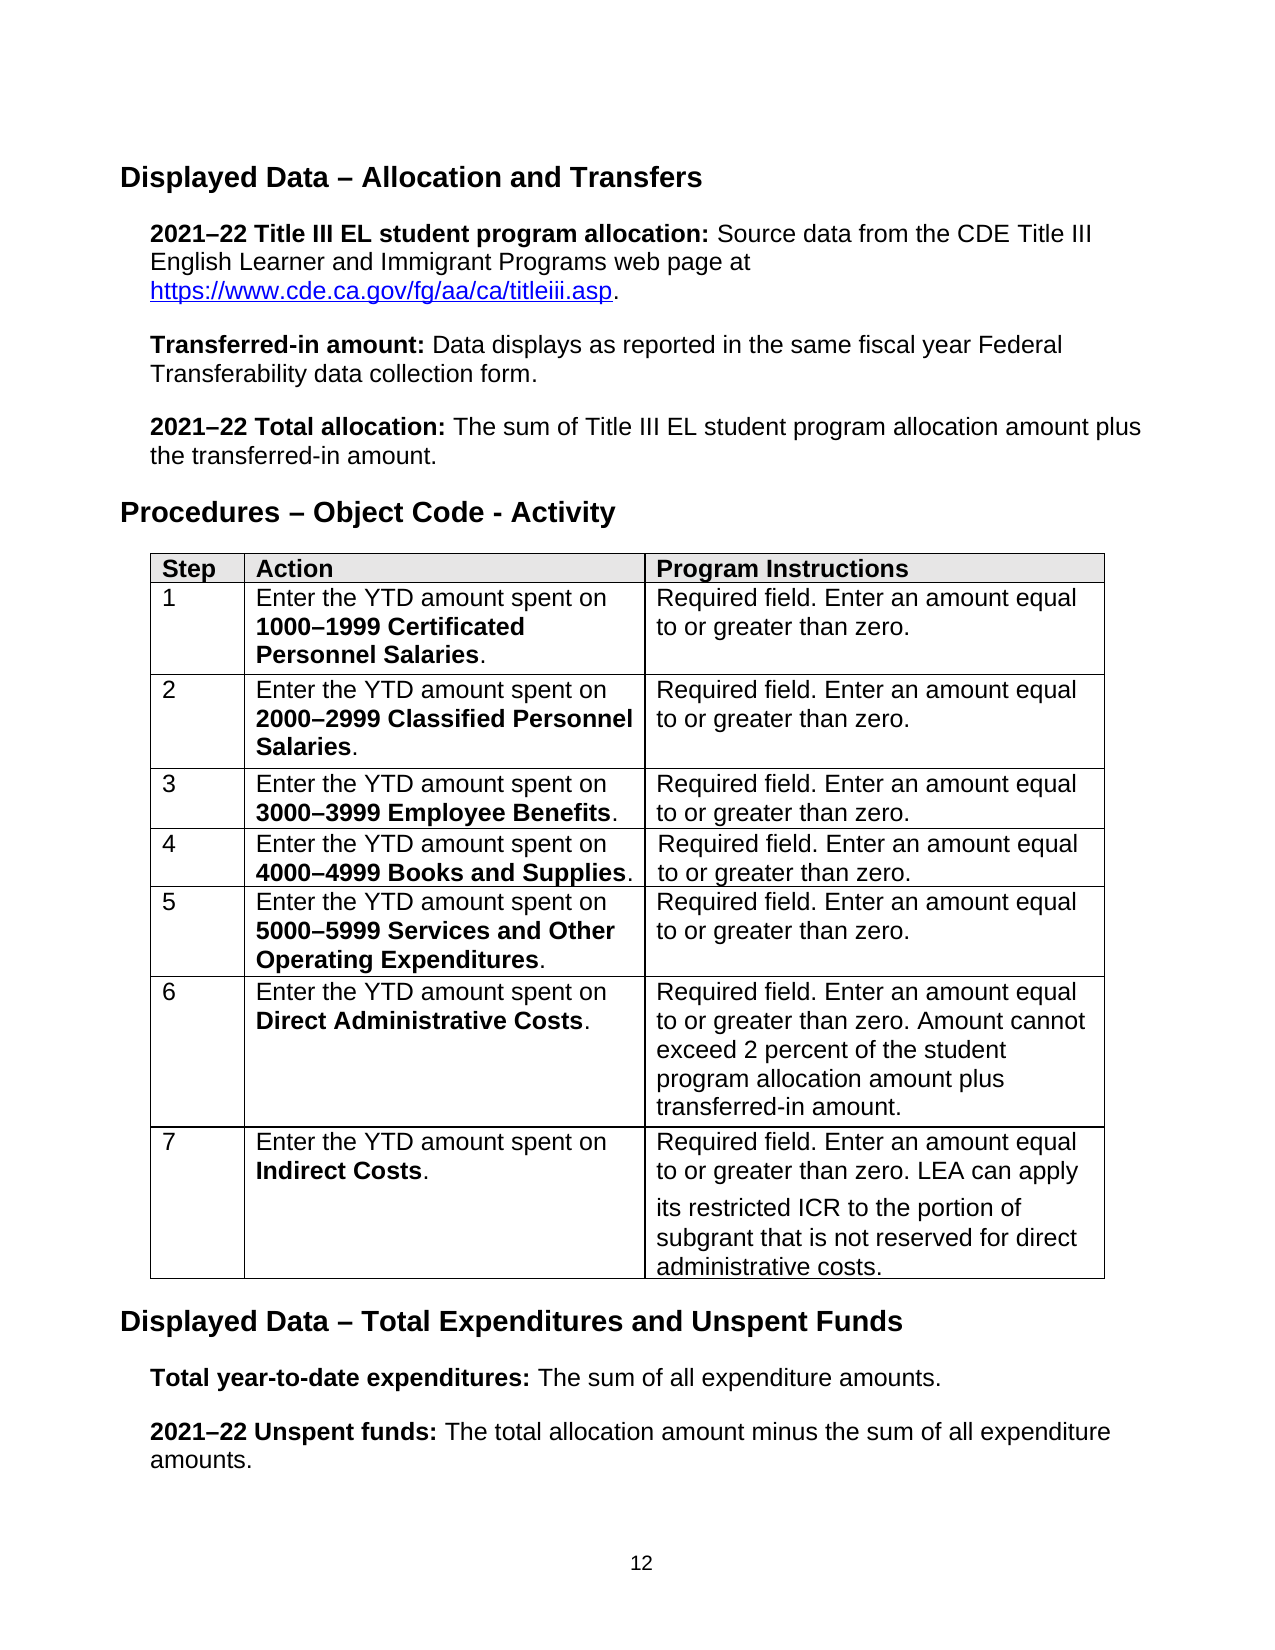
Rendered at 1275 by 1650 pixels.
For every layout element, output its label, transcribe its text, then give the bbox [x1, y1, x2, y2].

text 2021–22 Unspent funds: The total allocation amount minus the sum of all expenditure amounts. [150, 1417, 1162, 1474]
table_cell Required field. Enter an amount equal to or greater than zero. [646, 675, 1104, 768]
table_cell Enter the YTD amount spent on 3000–3999 Employee Benefits. [245, 769, 644, 828]
table_cell Required field. Enter an amount equal to or greater than zero. [646, 583, 1104, 674]
text Transferred-in amount: Data displays as reported in the same fiscal year Federal Transferability data collection form. [150, 330, 1162, 387]
subtitle Procedures – Object Code - Activity [120, 495, 1162, 528]
table_cell 2 [151, 675, 244, 768]
text 2021–22 Total allocation: The sum of Title III EL student program allocation amount plus the transferred-in amount. [150, 412, 1162, 470]
table_cell Enter the YTD amount spent on 1000–1999 Certificated Personnel Salaries. [245, 583, 644, 674]
subtitle Displayed Data – Allocation and Transfers [120, 160, 1162, 193]
table_header Action [245, 554, 644, 582]
table_cell Enter the YTD amount spent on 4000–4999 Books and Supplies. [245, 829, 644, 886]
table_cell 1 [151, 583, 244, 674]
subtitle Displayed Data – Total Expenditures and Unspent Funds [120, 1304, 1162, 1338]
table_cell Enter the YTD amount spent on 5000–5999 Services and Other Operating Expenditures. [245, 887, 644, 976]
table_cell Required field. Enter an amount equal to or greater than zero. Amount cannot exceed 2 percent of the student program allocation amount plus transferred-in amount. [646, 977, 1104, 1126]
table_cell Required field. Enter an amount equal to or greater than zero. [646, 769, 1104, 828]
table_cell 5 [151, 887, 244, 976]
table_cell Required field. Enter an amount equal to or greater than zero. [646, 829, 1104, 886]
table_cell 3 [151, 769, 244, 828]
table_header Step [151, 554, 244, 582]
table_cell Enter the YTD amount spent on Indirect Costs. [245, 1128, 644, 1278]
table_cell Enter the YTD amount spent on Direct Administrative Costs. [245, 977, 644, 1126]
text Total year-to-date expenditures: The sum of all expenditure amounts. [150, 1363, 1162, 1392]
table_cell 6 [151, 977, 244, 1126]
table_header Program Instructions [646, 554, 1104, 582]
table_cell 4 [151, 829, 244, 886]
table_cell 7 [151, 1128, 244, 1278]
table_cell Required field. Enter an amount equal to or greater than zero. [646, 887, 1104, 976]
table_cell Enter the YTD amount spent on 2000–2999 Classified Personnel Salaries. [245, 675, 644, 768]
text 2021–22 Title III EL student program allocation: Source data from the CDE Title III English Learner and Immigrant Programs web page at https://www.cde.ca.gov/fg/aa/ca/titleiii.asp. [150, 218, 1162, 305]
table_cell Required field. Enter an amount equal to or greater than zero. LEA can apply its restricted ICR to the portion of subgrant that is not reserved for direct administrative costs. [646, 1128, 1104, 1278]
